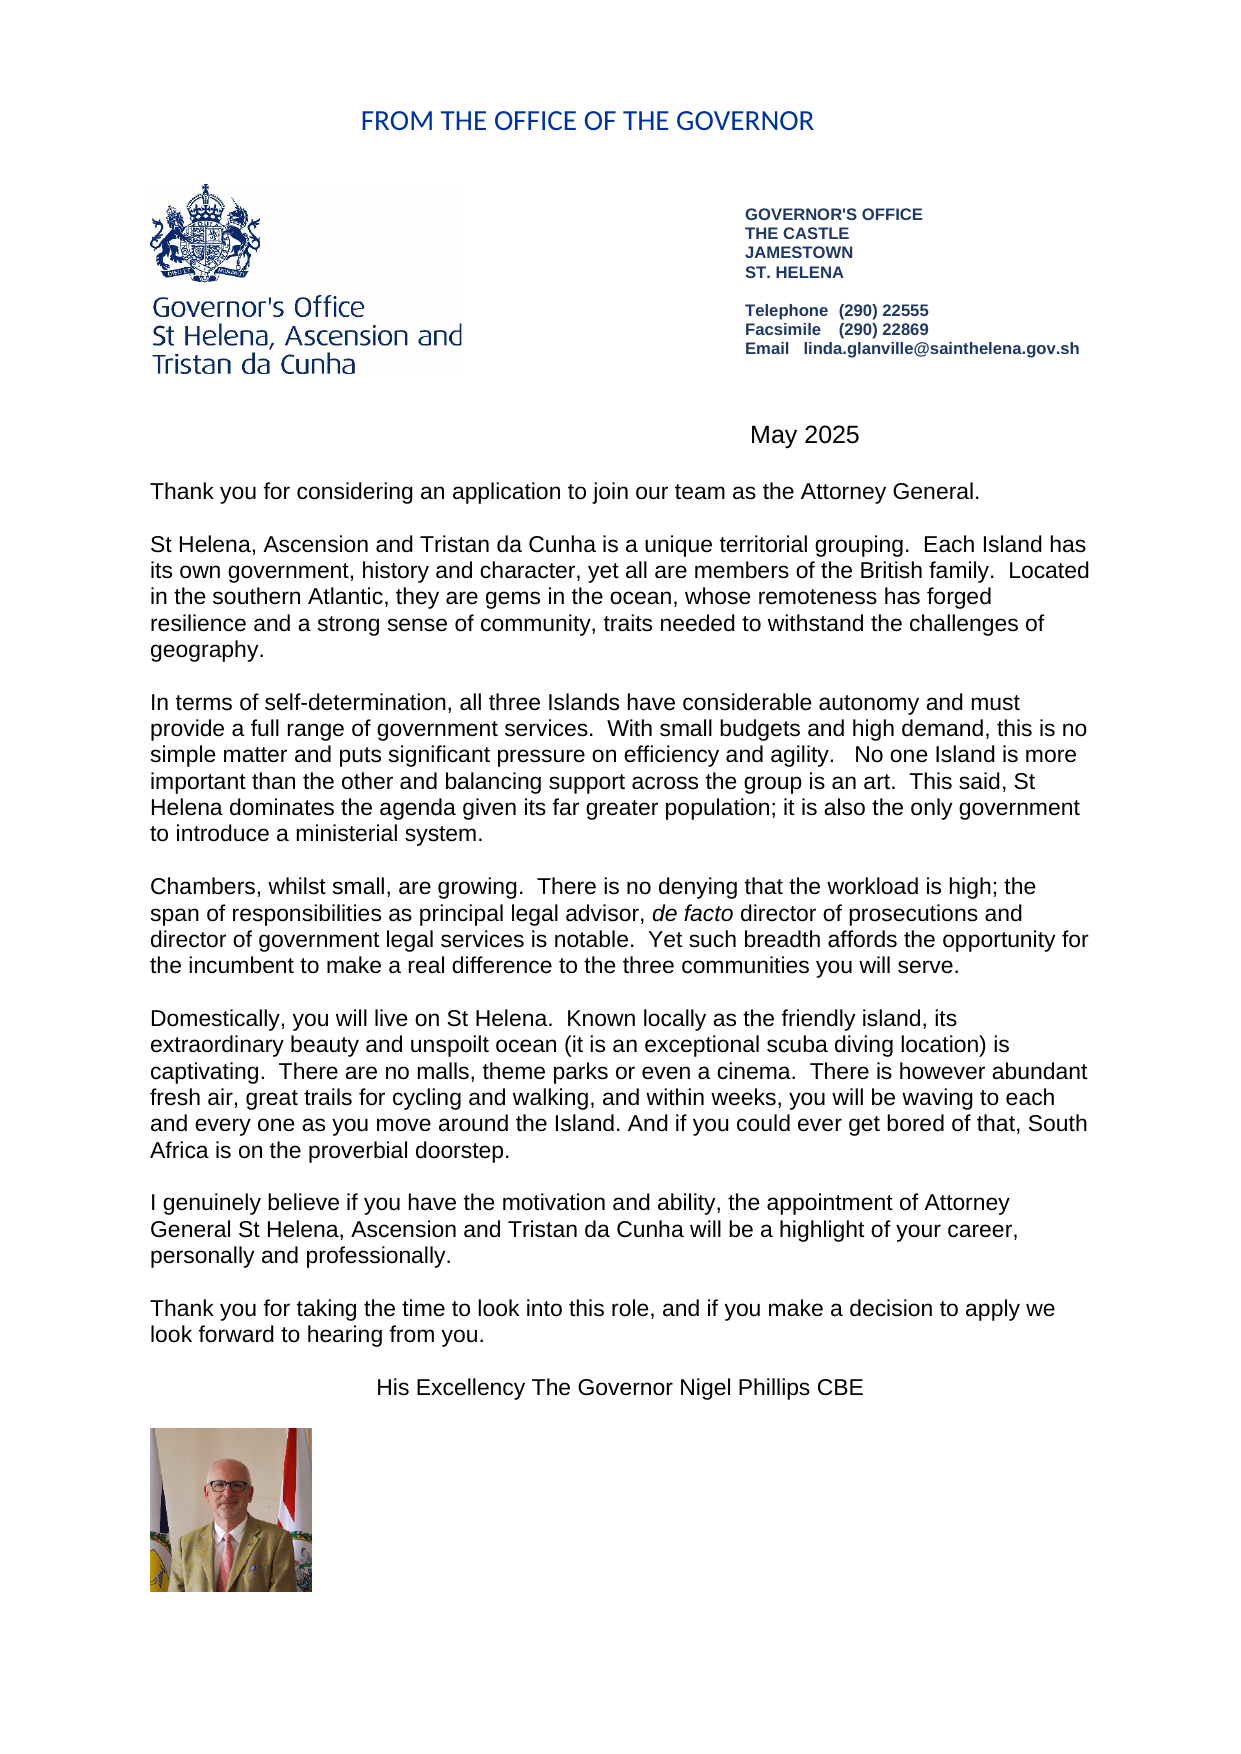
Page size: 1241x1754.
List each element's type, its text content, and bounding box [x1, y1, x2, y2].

picture [150, 1428, 312, 1592]
text Thank you for considering an application to join our team as the Attorney General. [150, 478, 1090, 504]
text St Helena, Ascension and Tristan da Cunha is a unique territorial grouping. Each Island has its own government, history and character, yet all are members of the British family. Located in the southern Atlantic, they are gems in the ocean, whose remoteness has forged resilience and a strong sense of community, traits needed to withstand the challenges of geography. [150, 531, 1090, 662]
text His Excellency The Governor Nigel Phillips CBE [150, 1374, 1090, 1400]
picture [150, 184, 462, 374]
text Domestically, you will live on St Helena. Known locally as the friendly island, its extraordinary beauty and unspoilt ocean (it is an exceptional scuba diving location) is captivating. There are no malls, theme parks or even a cinema. There is however abundant fresh air, great trails for cycling and walking, and within weeks, you will be waving to each and every one as you move around the Island. And if you could ever get bored of that, South Africa is on the proverbial doorstep. [150, 1005, 1090, 1163]
text I genuinely believe if you have the motivation and ability, the appointment of Attorney General St Helena, Ascension and Tristan da Cunha will be a highlight of your career, personally and professionally. [150, 1189, 1090, 1268]
text In terms of self-determination, all three Islands have considerable autonomy and must provide a full range of government services. With small budgets and high demand, this is no simple matter and puts significant pressure on efficiency and agility. No one Island is more important than the other and balancing support across the group is an art. This said, St Helena dominates the agenda given its far greater population; it is also the only government to introduce a ministerial system. [150, 689, 1090, 847]
text May 2025 [150, 420, 1090, 449]
text Thank you for taking the time to look into this role, and if you make a decision to apply we look forward to hearing from you. [150, 1295, 1090, 1347]
text Chambers, whilst small, are growing. There is no denying that the workload is high; the span of responsibilities as principal legal advisor, de facto director of prosecutions and director of government legal services is notable. Yet such breadth affords the opportunity for the incumbent to make a real difference to the three communities you will serve. [150, 873, 1090, 978]
